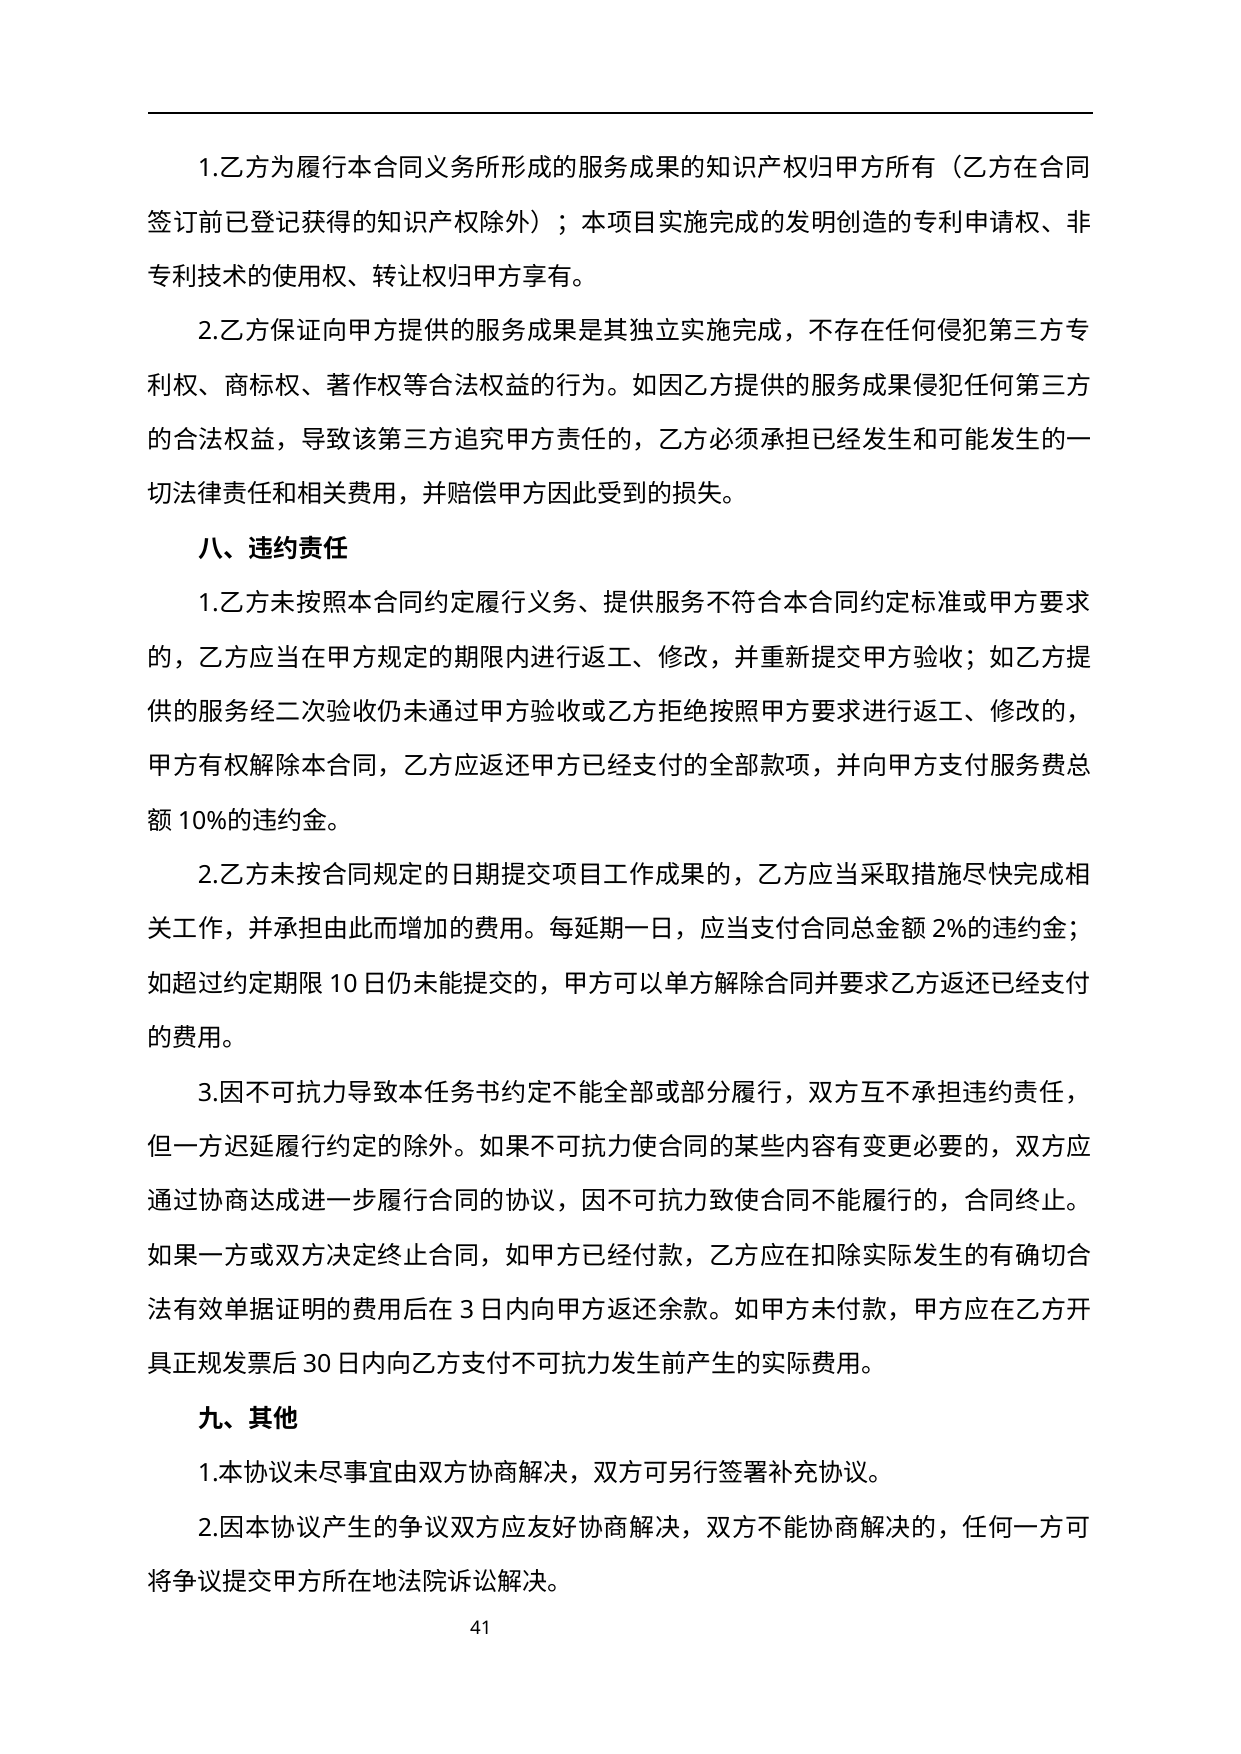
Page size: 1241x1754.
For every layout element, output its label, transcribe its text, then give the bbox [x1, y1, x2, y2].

text 2.乙方保证向甲方提供的服务成果是其独立实施完成，不存在任何侵犯第三方专利权、商标权、著作权等合法权益的行为。如因乙方提供的服务成果侵犯任何第三方的合法权益，导致该第三方追究甲方责任的，乙方必须承担已经发生和可能发生的一切法律责任和相关费用，并赔偿甲方因此受到的损失。 [148, 311, 1093, 510]
text 2.因本协议产生的争议双方应友好协商解决，双方不能协商解决的，任何一方可将争议提交甲方所在地法院诉讼解决。 [148, 1507, 1093, 1598]
text 1.乙方为履行本合同义务所形成的服务成果的知识产权归甲方所有（乙方在合同签订前已登记获得的知识产权除外）；本项目实施完成的发明创造的专利申请权、非专利技术的使用权、转让权归甲方享有。 [148, 148, 1093, 293]
text 1.乙方未按照本合同约定履行义务、提供服务不符合本合同约定标准或甲方要求的，乙方应当在甲方规定的期限内进行返工、修改，并重新提交甲方验收；如乙方提供的服务经二次验收仍未通过甲方验收或乙方拒绝按照甲方要求进行返工、修改的，甲方有权解除本合同，乙方应返还甲方已经支付的全部款项，并向甲方支付服务费总额10%的违约金。 [148, 583, 1093, 836]
text 2.乙方未按合同规定的日期提交项目工作成果的，乙方应当采取措施尽快完成相关工作，并承担由此而增加的费用。每延期一日，应当支付合同总金额2%的违约金；如超过约定期限10日仍未能提交的，甲方可以单方解除合同并要求乙方返还已经支付的费用。 [148, 854, 1093, 1054]
text 1.本协议未尽事宜由双方协商解决，双方可另行签署补充协议。 [148, 1453, 1093, 1489]
text 3.因不可抗力导致本任务书约定不能全部或部分履行，双方互不承担违约责任，但一方迟延履行约定的除外。如果不可抗力使合同的某些内容有变更必要的，双方应通过协商达成进一步履行合同的协议，因不可抗力致使合同不能履行的，合同终止。如果一方或双方决定终止合同，如甲方已经付款，乙方应在扣除实际发生的有确切合法有效单据证明的费用后在3日内向甲方返还余款。如甲方未付款，甲方应在乙方开具正规发票后30日内向乙方支付不可抗力发生前产生的实际费用。 [148, 1072, 1093, 1380]
text 八、违约责任 [148, 528, 1093, 564]
text 九、其他 [148, 1398, 1093, 1434]
